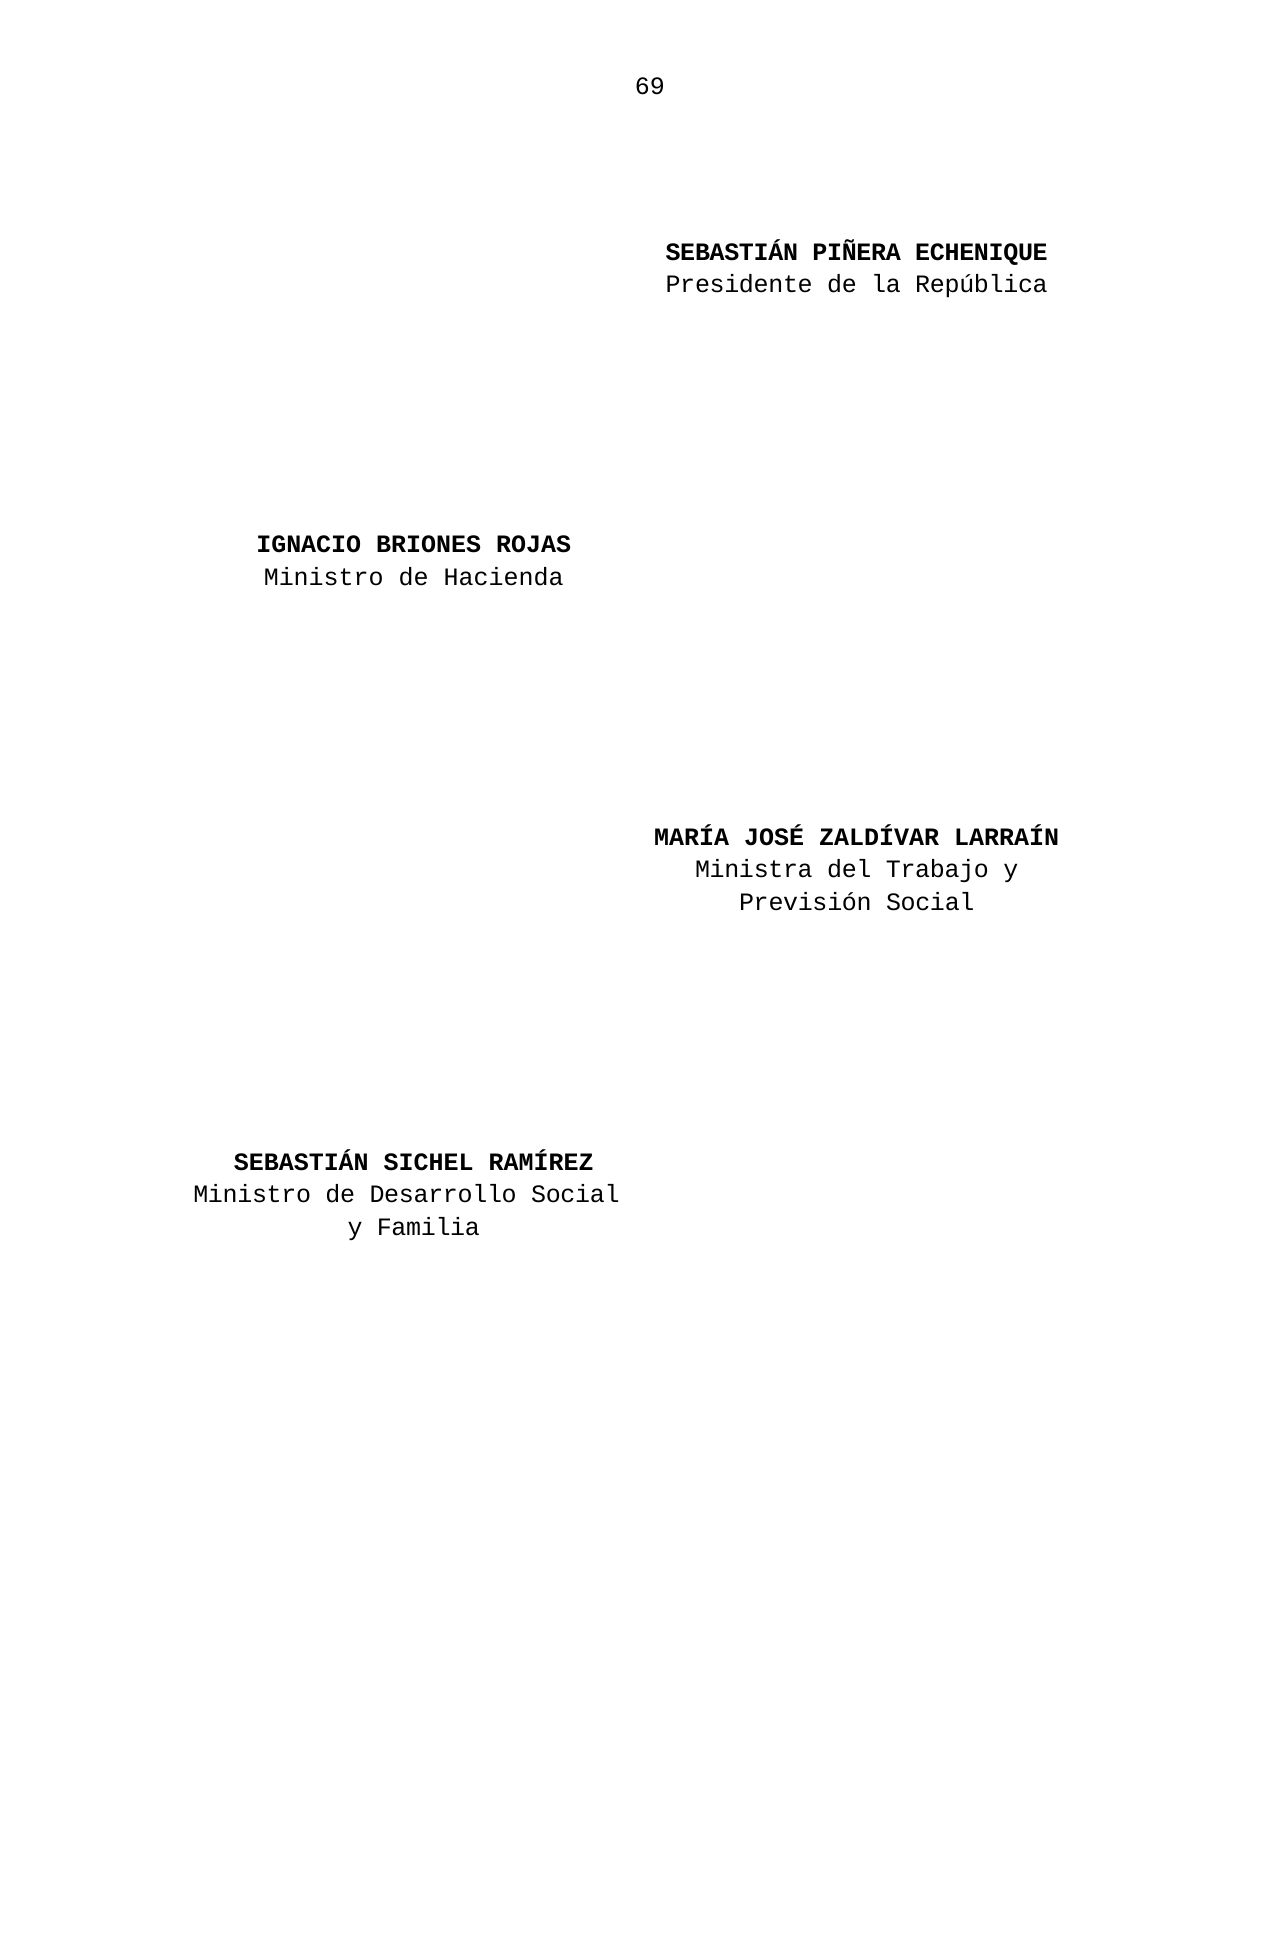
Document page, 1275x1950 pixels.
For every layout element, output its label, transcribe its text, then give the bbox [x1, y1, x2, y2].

text MARÍA JOSÉ ZALDÍVAR LARRAÍN [177, 824, 1122, 853]
text IGNACIO BRIONES ROJAS [177, 532, 1122, 560]
text SEBASTIÁN SICHEL RAMÍREZ [177, 1149, 1122, 1178]
text SEBASTIÁN PIÑERA ECHENIQUE [177, 239, 1122, 268]
text Ministro de Hacienda [177, 564, 1122, 593]
text y Familia [177, 1214, 1122, 1243]
text Previsión Social [177, 889, 1122, 918]
text Ministro de Desarrollo Social [177, 1182, 1122, 1210]
text Presidente de la República [177, 272, 1122, 300]
text Ministra del Trabajo y [177, 857, 1122, 885]
